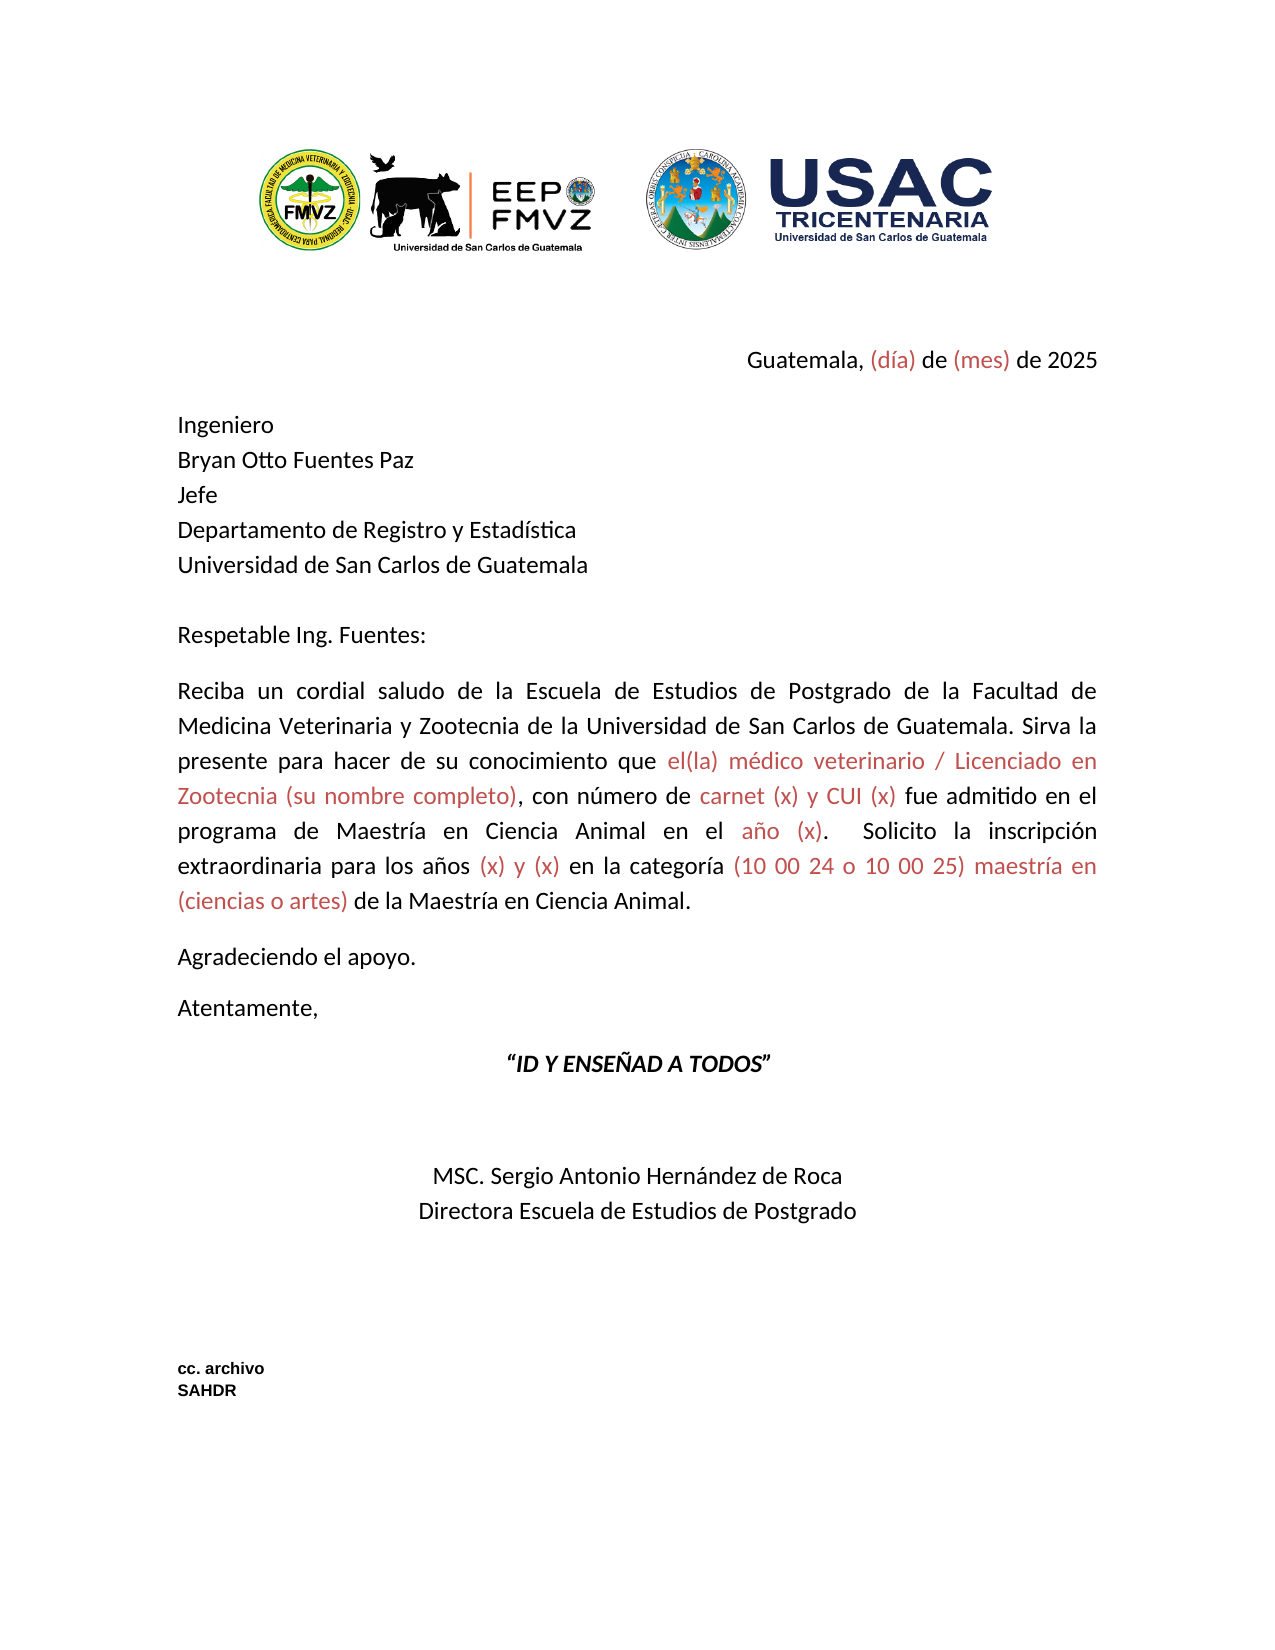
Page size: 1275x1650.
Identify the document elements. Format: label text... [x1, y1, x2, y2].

text Guatemala, (día) de (mes) de 2025 [177, 344, 1098, 374]
text Ingeniero [177, 409, 1098, 440]
text Directora Escuela de Estudios de Postgrado [177, 1195, 1098, 1225]
text cc. archivo [177, 1359, 1098, 1378]
text Reciba un cordial saludo de la Escuela de Estudios de Postgrado de la Facultad de Medicina Veterinaria y Zootecnia de la Universidad de San Carlos de Guatemala. Sirva la presente para hacer de su conocimiento que el(la) médico veterinario / Licenciado en Zootecnia (su nombre completo), con número de carnet (x) y CUI (x) fue admitido en el programa de Maestría en Ciencia Animal en el año (x). Solicito la inscripción extraordinaria para los años (x) y (x) en la categoría (10 00 24 o 10 00 25) maestría en (ciencias o artes) de la Maestría en Ciencia Animal. [177, 675, 1098, 916]
text MSC. Sergio Antonio Hernández de Roca [177, 1160, 1098, 1190]
text Jefe [177, 479, 1098, 510]
text Departamento de Registro y Estadística [177, 514, 1098, 545]
text Agradeciendo el apoyo. [177, 941, 1098, 971]
text Respetable Ing. Fuentes: [177, 619, 1098, 650]
text Universidad de San Carlos de Guatemala [177, 549, 1098, 580]
text Atentamente, [177, 992, 1098, 1023]
text Bryan Otto Fuentes Paz [177, 444, 1098, 475]
text SAHDR [177, 1381, 1098, 1400]
picture [258, 147, 1017, 251]
text “ID Y ENSEÑAD A TODOS” [177, 1048, 1098, 1079]
